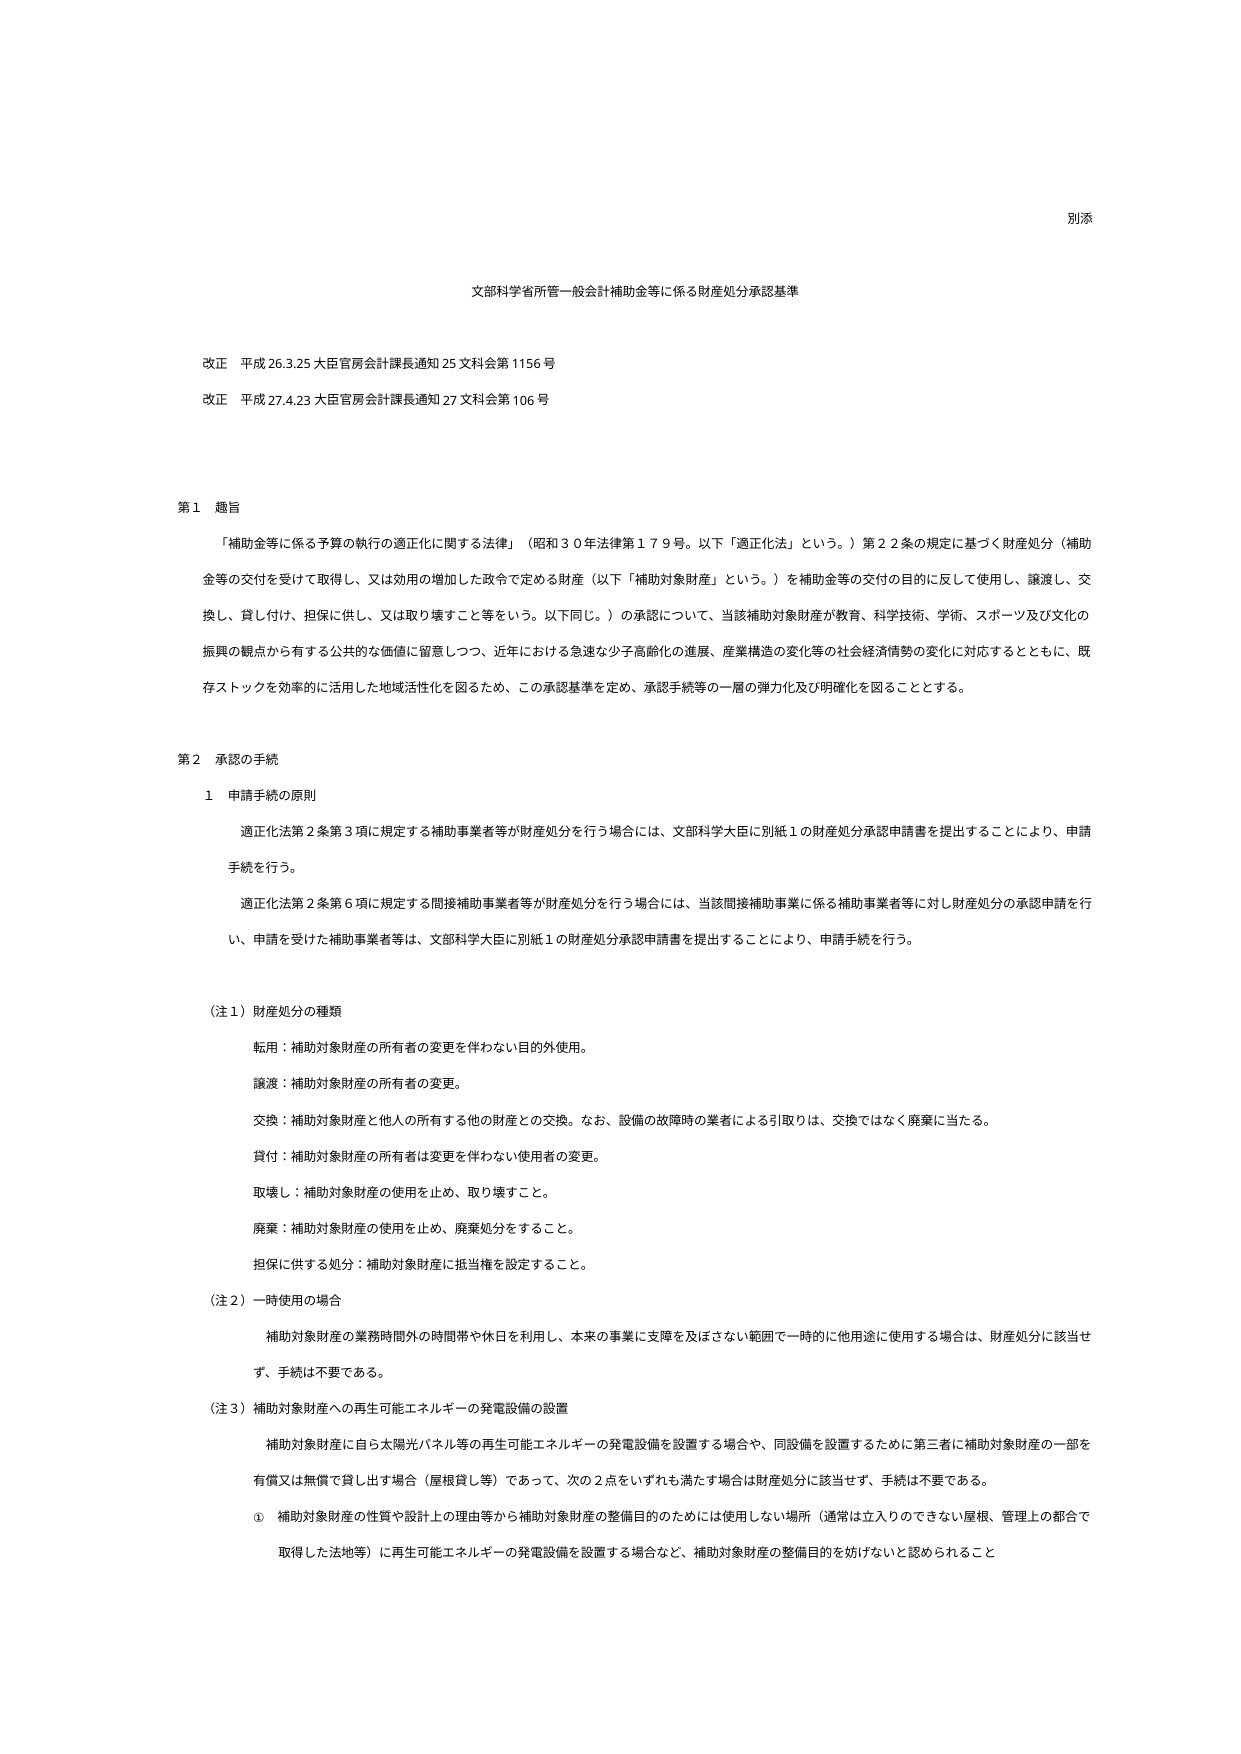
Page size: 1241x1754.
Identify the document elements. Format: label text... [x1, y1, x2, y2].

text 文部科学省所管一般会計補助金等に係る財産処分承認基準 [177, 279, 1092, 315]
text 改正 平成26.3.25大臣官房会計課長通知25文科会第1156号 [202, 351, 1092, 387]
text 補助対象財産に自ら太陽光パネル等の再生可能エネルギーの発電設備を設置する場合や、同設備を設置するために第三者に補助対象財産の一部を有償又は無償で貸し出す場合（屋根貸し等）であって、次の２点をいずれも満たす場合は財産処分に該当せず、手続は不要である。 [253, 1432, 1092, 1504]
text １ 申請手続の原則 [202, 784, 1092, 820]
text （注１）財産処分の種類 [202, 1000, 1092, 1036]
text 担保に供する処分：補助対象財産に抵当権を設定すること。 [253, 1252, 1092, 1288]
text 第２ 承認の手続 [177, 748, 1092, 784]
text 譲渡：補助対象財産の所有者の変更。 [253, 1072, 1092, 1108]
text 取壊し：補助対象財産の使用を止め、取り壊すこと。 [253, 1180, 1092, 1216]
text ① 補助対象財産の性質や設計上の理由等から補助対象財産の整備目的のためには使用しない場所（通常は立入りのできない屋根、管理上の都合で取得した法地等）に再生可能エネルギーの発電設備を設置する場合など、補助対象財産の整備目的を妨げないと認められること [253, 1504, 1092, 1577]
text 適正化法第２条第６項に規定する間接補助事業者等が財産処分を行う場合には、当該間接補助事業に係る補助事業者等に対し財産処分の承認申請を行い、申請を受けた補助事業者等は、文部科学大臣に別紙１の財産処分承認申請書を提出することにより、申請手続を行う。 [228, 892, 1092, 964]
text 改正 平成27.4.23 大臣官房会計課長通知27文科会第106号 [202, 387, 1092, 423]
text 貸付：補助対象財産の所有者は変更を伴わない使用者の変更。 [253, 1144, 1092, 1180]
text 適正化法第２条第３項に規定する補助事業者等が財産処分を行う場合には、文部科学大臣に別紙１の財産処分承認申請書を提出することにより、申請手続を行う。 [228, 820, 1092, 892]
text 転用：補助対象財産の所有者の変更を伴わない目的外使用。 [253, 1036, 1092, 1072]
text 第１ 趣旨 [177, 495, 1092, 531]
text 交換：補助対象財産と他人の所有する他の財産との交換。なお、設備の故障時の業者による引取りは、交換ではなく廃棄に当たる。 [253, 1108, 1092, 1144]
text （注２）一時使用の場合 [202, 1288, 1092, 1324]
text 別添 [177, 207, 1092, 243]
text （注３）補助対象財産への再生可能エネルギーの発電設備の設置 [202, 1396, 1092, 1432]
text 補助対象財産の業務時間外の時間帯や休日を利用し、本来の事業に支障を及ぼさない範囲で一時的に他用途に使用する場合は、財産処分に該当せず、手続は不要である。 [253, 1324, 1092, 1396]
text 「補助金等に係る予算の執行の適正化に関する法律」（昭和３０年法律第１７９号。以下「適正化法」という。）第２２条の規定に基づく財産処分（補助金等の交付を受けて取得し、又は効用の増加した政令で定める財産（以下「補助対象財産」という。）を補助金等の交付の目的に反して使用し、譲渡し、交換し、貸し付け、担保に供し、又は取り壊すこと等をいう。以下同じ。）の承認について、当該補助対象財産が教育、科学技術、学術、スポーツ及び文化の振興の観点から有する公共的な価値に留意しつつ、近年における急速な少子高齢化の進展、産業構造の変化等の社会経済情勢の変化に対応するとともに、既存ストックを効率的に活用した地域活性化を図るため、この承認基準を定め、承認手続等の一層の弾力化及び明確化を図ることとする。 [202, 531, 1092, 712]
text 廃棄：補助対象財産の使用を止め、廃棄処分をすること。 [253, 1216, 1092, 1252]
